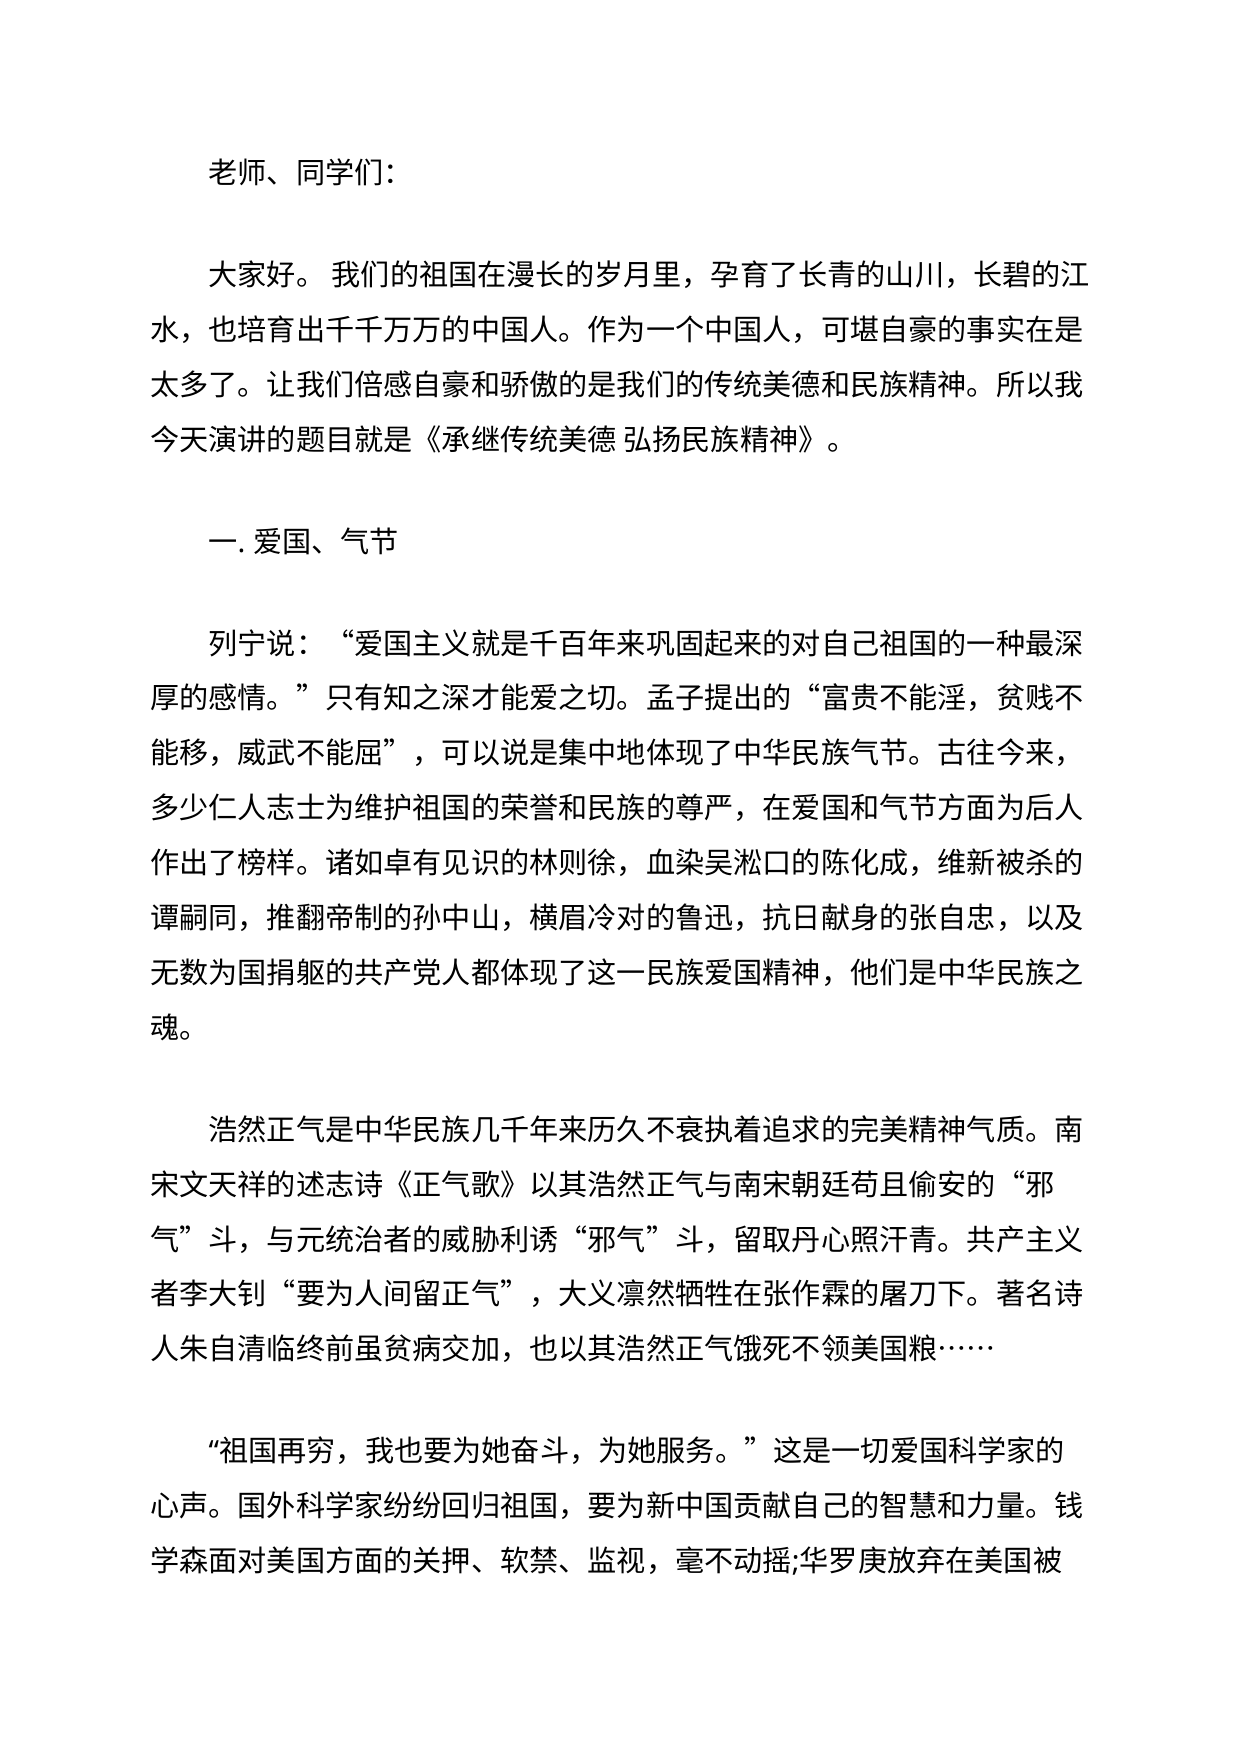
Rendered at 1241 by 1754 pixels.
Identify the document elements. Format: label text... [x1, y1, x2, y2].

text 一. 爱国、气节 [150, 518, 1090, 561]
text 列宁说：“爱国主义就是千百年来巩固起来的对自己祖国的一种最深厚的感情。”只有知之深才能爱之切。孟子提出的“富贵不能淫，贫贱不能移，威武不能屈”，可以说是集中地体现了中华民族气节。古往今来，多少仁人志士为维护祖国的荣誉和民族的尊严，在爱国和气节方面为后人作出了榜样。诸如卓有见识的林则徐，血染吴淞口的陈化成，维新被杀的谭嗣同，推翻帝制的孙中山，横眉冷对的鲁迅，抗日献身的张自忠，以及无数为国捐躯的共产党人都体现了这一民族爱国精神，他们是中华民族之魂。 [150, 620, 1090, 1047]
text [150, 1428, 1090, 1580]
text 老师、同学们： [150, 150, 1090, 192]
text 浩然正气是中华民族几千年来历久不衰执着追求的完美精神气质。南宋文天祥的述志诗《正气歌》以其浩然正气与南宋朝廷苟且偷安的“邪气”斗，与元统治者的威胁利诱“邪气”斗，留取丹心照汗青。共产主义者李大钊“要为人间留正气”，大义凛然牺牲在张作霖的屠刀下。著名诗人朱自清临终前虽贫病交加，也以其浩然正气饿死不领美国粮…… [150, 1106, 1090, 1368]
text 大家好。 我们的祖国在漫长的岁月里，孕育了长青的山川，长碧的江水，也培育出千千万万的中国人。作为一个中国人，可堪自豪的事实在是太多了。让我们倍感自豪和骄傲的是我们的传统美德和民族精神。所以我今天演讲的题目就是《承继传统美德 弘扬民族精神》。 [150, 252, 1090, 459]
